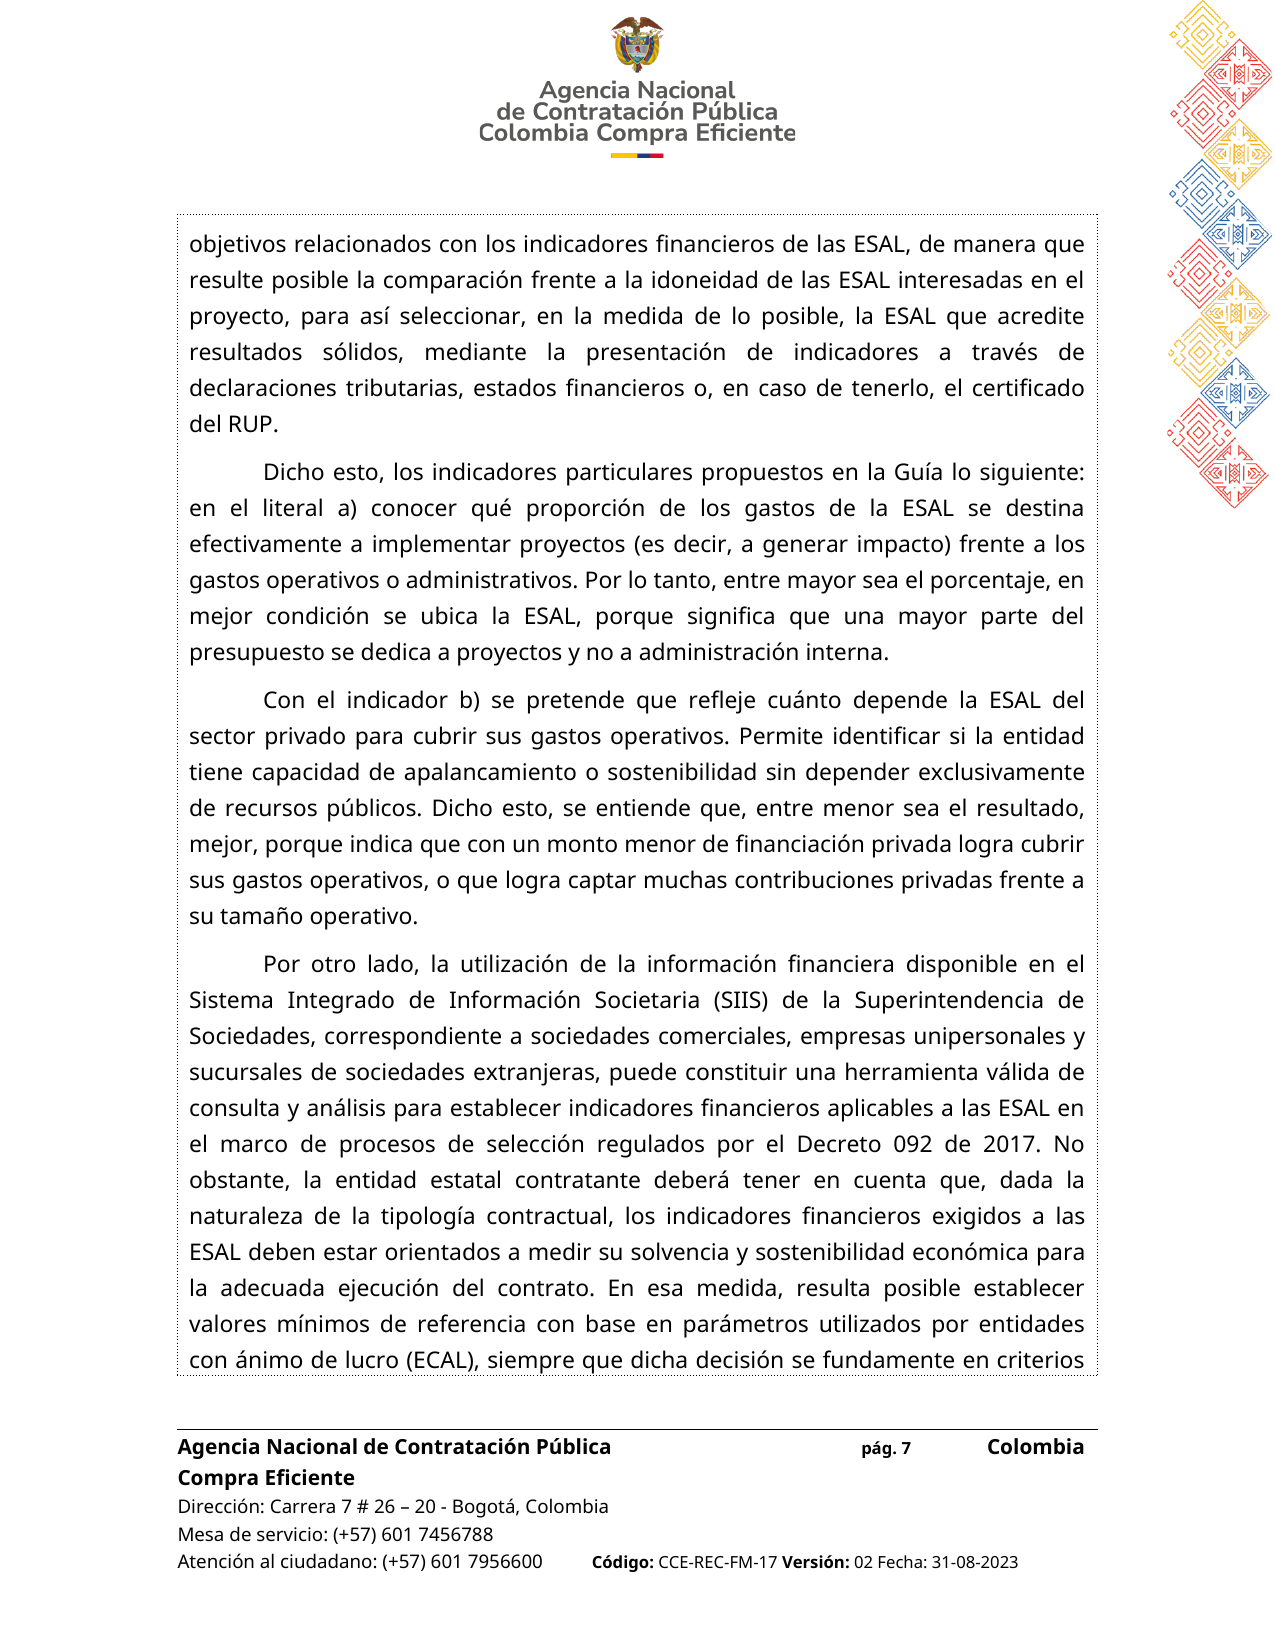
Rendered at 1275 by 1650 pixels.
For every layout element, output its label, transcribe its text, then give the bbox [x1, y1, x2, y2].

picture [479, 17, 796, 158]
picture [1165, 0, 1272, 506]
